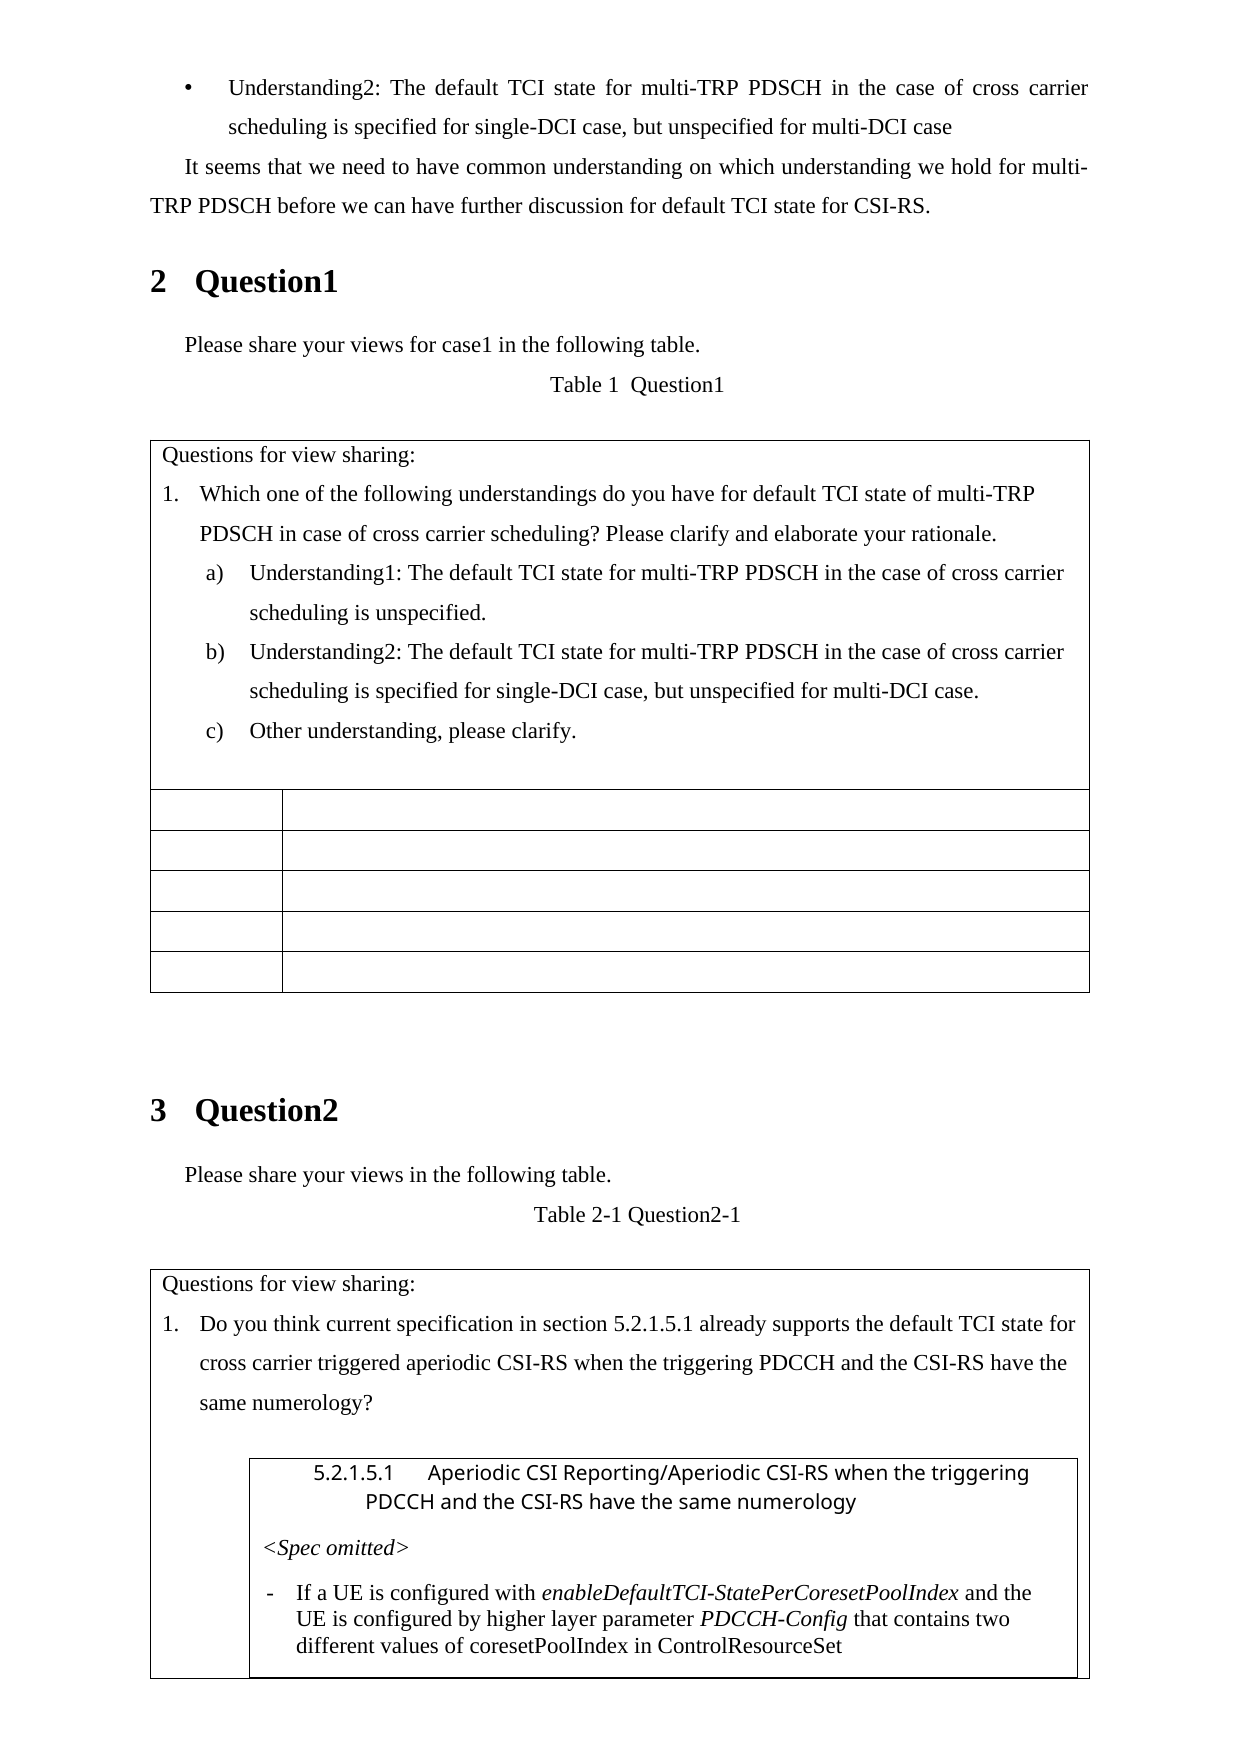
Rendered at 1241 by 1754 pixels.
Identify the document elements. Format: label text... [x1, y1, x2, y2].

table_cell [151, 790, 282, 830]
text Please share your views for case1 in the following table. [150, 331, 1090, 358]
list Understanding2: The default TCI state for multi-TRP PDSCH in the case of cross carrier scheduling is specified for single-DCI case, but unspecified for multi-DCI case [184, 74, 1090, 140]
text Please share your views in the following table. [150, 1161, 1090, 1187]
table_cell [151, 871, 282, 911]
table_cell [283, 952, 1089, 992]
table_cell [283, 912, 1089, 951]
text Table 2-1 Question2-1 [150, 1201, 1090, 1227]
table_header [151, 1270, 1089, 1678]
table_cell [283, 790, 1089, 830]
subtitle Question2 [150, 1091, 1090, 1129]
table_header Questions for view sharing: Which one of the following understandings do you have for default TCI state of multi-TRP PDSCH in case of cross carrier scheduling? Please clarify and elaborate your rationale. Understanding1: The default TCI state for multi-TRP PDSCH in the case of cross carrier scheduling is unspecified. Understanding2: The default TCI state for multi-TRP PDSCH in the case of cross carrier scheduling is specified for single-DCI case, but unspecified for multi-DCI case. Other understanding, please clarify. [151, 441, 1089, 789]
table_cell [283, 871, 1089, 911]
subtitle Question1 [150, 261, 1090, 299]
text Table 1 Question1 [150, 371, 1090, 397]
table_cell [283, 831, 1089, 870]
table_cell [151, 831, 282, 870]
text It seems that we need to have common understanding on which understanding we hold for multi-TRP PDSCH before we can have further discussion for default TCI state for CSI-RS. [150, 153, 1090, 219]
table_cell [151, 952, 282, 992]
table_cell [151, 912, 282, 951]
